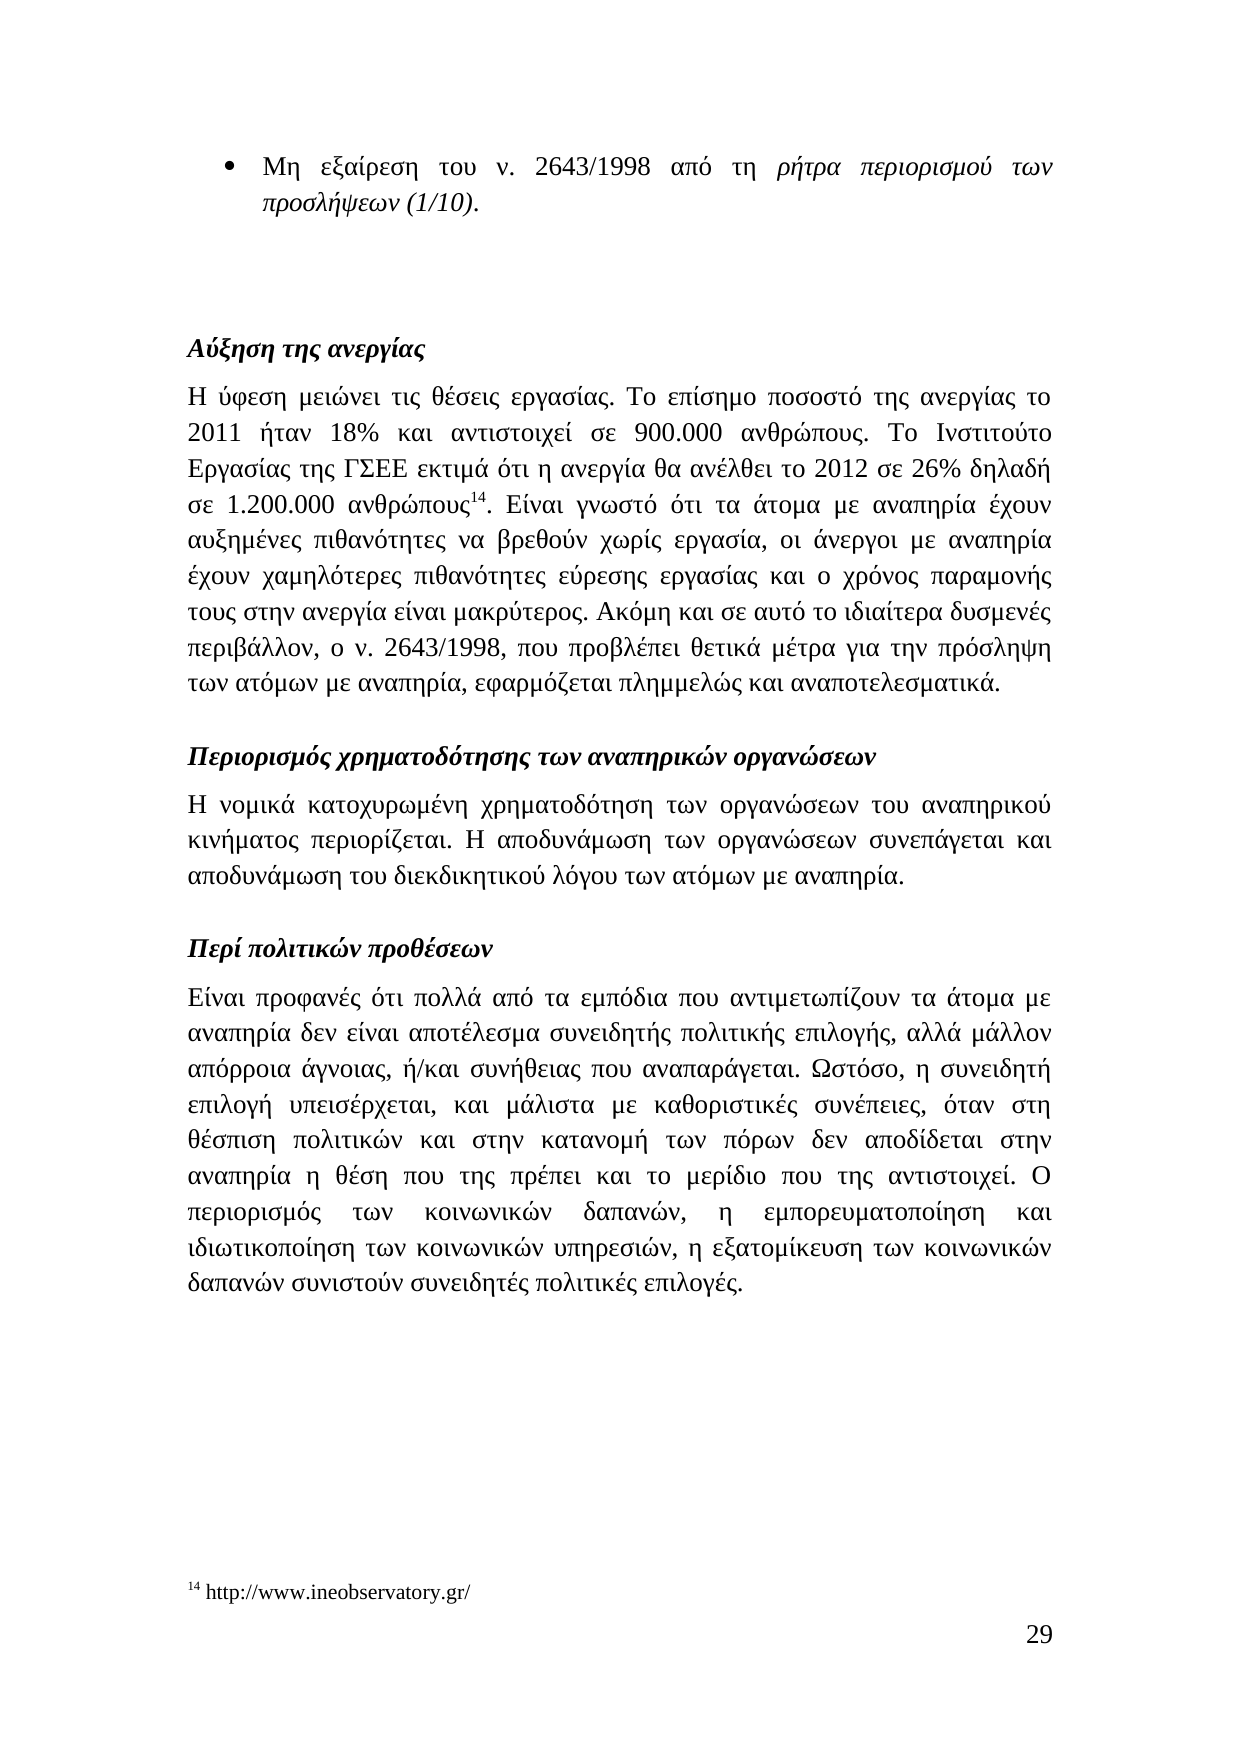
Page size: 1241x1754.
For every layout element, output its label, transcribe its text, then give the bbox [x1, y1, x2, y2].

text Περί πολιτικών προθέσεων [187, 932, 1053, 964]
text Αύξηση της ανεργίας [187, 332, 1053, 363]
text Η νομικά κατοχυρωμένη χρηματοδότηση των οργανώσεων του αναπηρικού κινήματος περιορίζεται. Η αποδυνάμωση των οργανώσεων συνεπάγεται και αποδυνάμωση του διεκδικητικού λόγου των ατόμων με αναπηρία. [187, 788, 1053, 890]
text Περιορισμός χρηματοδότησης των αναπηρικών οργανώσεων [187, 739, 1053, 771]
text Είναι προφανές ότι πολλά από τα εμπόδια που αντιμετωπίζουν τα άτομα με αναπηρία δεν είναι αποτέλεσμα συνειδητής πολιτικής επιλογής, αλλά μάλλον απόρροια άγνοιας, ή/και συνήθειας που αναπαράγεται. Ωστόσο, η συνειδητή επιλογή υπεισέρχεται, και μάλιστα με καθοριστικές συνέπειες, όταν στη θέσπιση πολιτικών και στην κατανομή των πόρων δεν αποδίδεται στην αναπηρία η θέση που της πρέπει και το μερίδιο που της αντιστοιχεί. Ο περιορισμός των κοινωνικών δαπανών, η εμπορευματοποίηση και ιδιωτικοποίηση των κοινωνικών υπηρεσιών, η εξατομίκευση των κοινωνικών δαπανών συνιστούν συνειδητές πολιτικές επιλογές. [187, 981, 1053, 1298]
text Η ύφεση μειώνει τις θέσεις εργασίας. Το επίσημο ποσοστό της ανεργίας το 2011 ήταν 18% και αντιστοιχεί σε 900.000 ανθρώπους. Το Ινστιτούτο Εργασίας της ΓΣΕΕ εκτιμά ότι η ανεργία θα ανέλθει το 2012 σε 26% δηλαδή σε 1.200.000 ανθρώπους. Είναι γνωστό ότι τα άτομα με αναπηρία έχουν αυξημένες πιθανότητες να βρεθούν χωρίς εργασία, οι άνεργοι με αναπηρία έχουν χαμηλότερες πιθανότητες εύρεσης εργασίας και ο χρόνος παραμονής τους στην ανεργία είναι μακρύτερος. Ακόμη και σε αυτό το ιδιαίτερα δυσμενές περιβάλλον, ο ν. 2643/1998, που προβλέπει θετικά μέτρα για την πρόσληψη των ατόμων με αναπηρία, εφαρμόζεται πλημμελώς και αναποτελεσματικά. [187, 381, 1053, 697]
text Μη εξαίρεση του ν. 2643/1998 από τη ρήτρα περιορισμού των προσλήψεων (1/10). [225, 150, 1053, 217]
